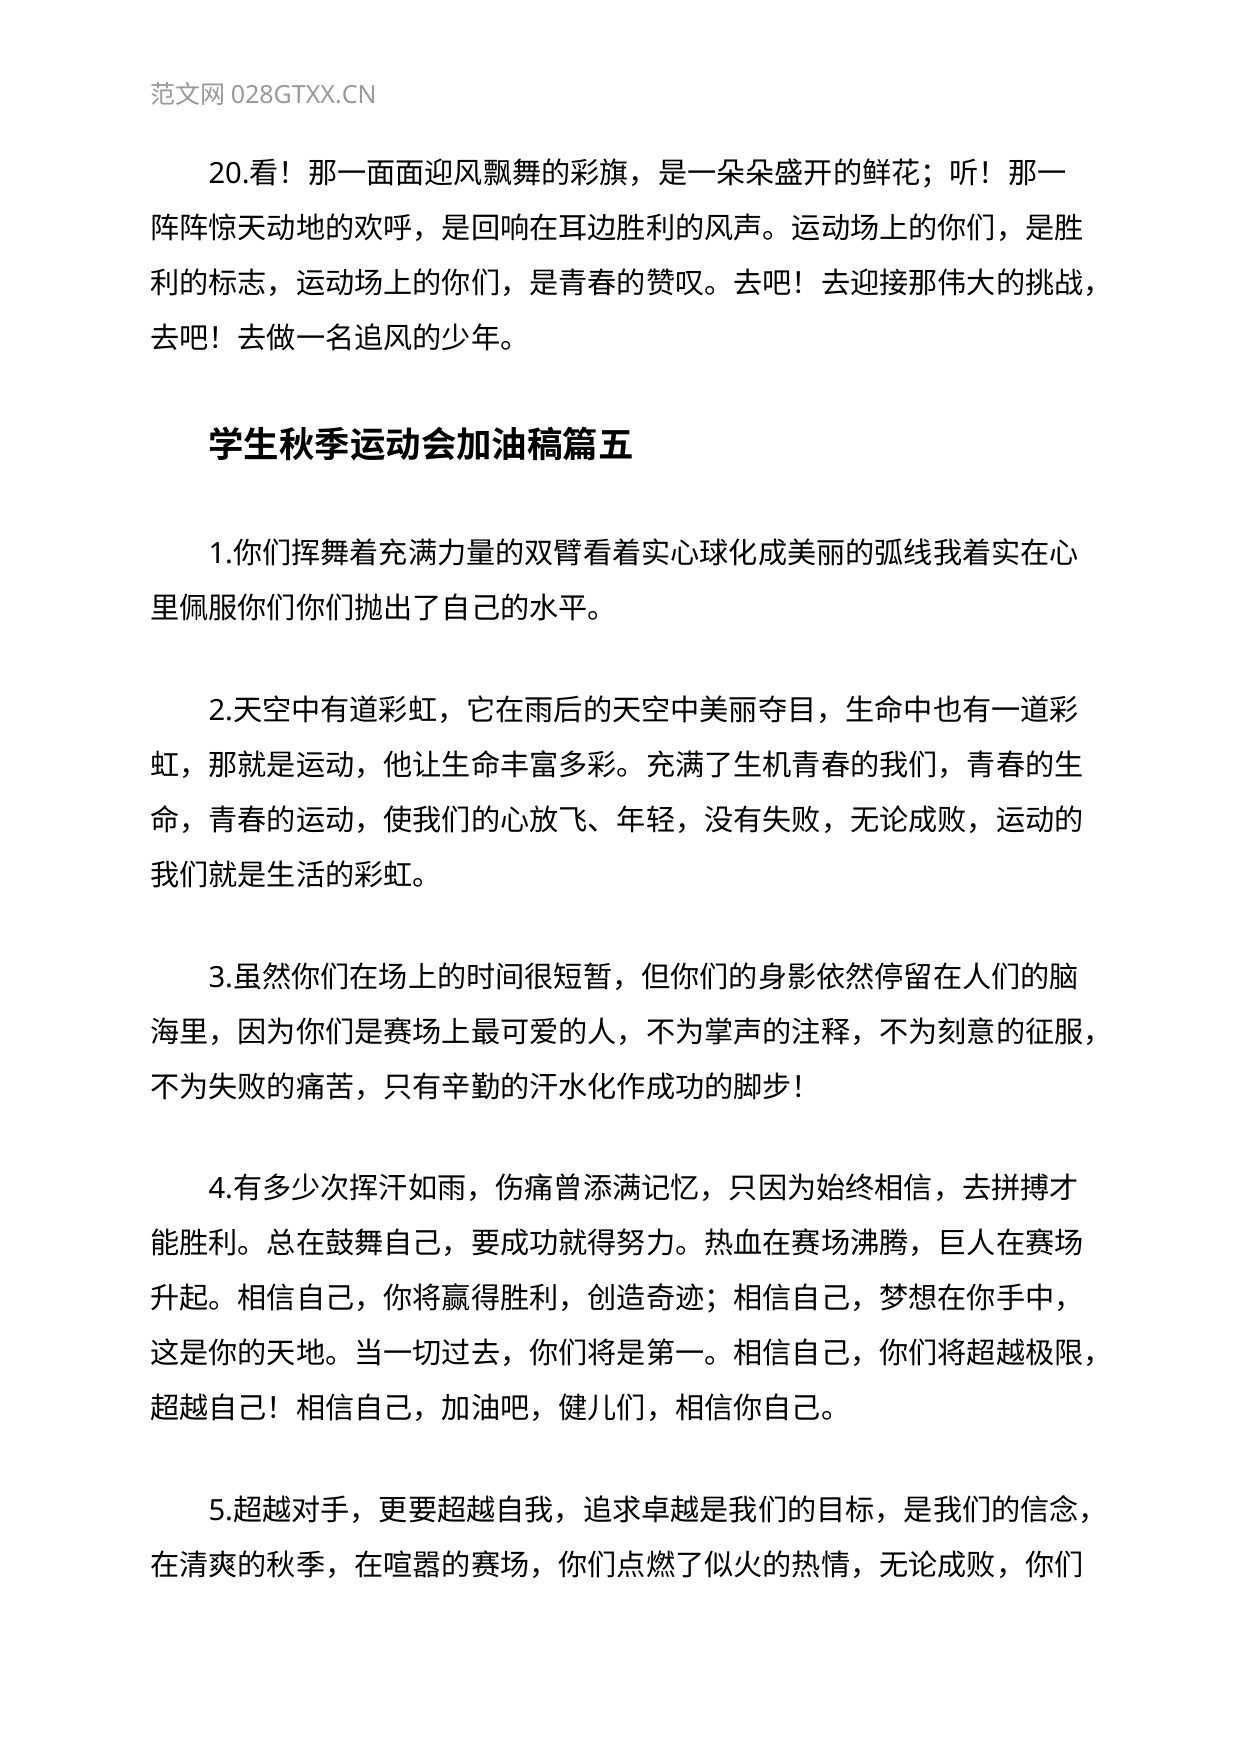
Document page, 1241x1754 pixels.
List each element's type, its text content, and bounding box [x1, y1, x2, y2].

text 2.天空中有道彩虹，它在雨后的天空中美丽夺目，生命中也有一道彩虹，那就是运动，他让生命丰富多彩。充满了生机青春的我们，青春的生命，青春的运动，使我们的心放飞、年轻，没有失败，无论成败，运动的我们就是生活的彩虹。 [150, 687, 1090, 894]
text 4.有多少次挥汗如雨，伤痛曾添满记忆，只因为始终相信，去拼搏才能胜利。总在鼓舞自己，要成功就得努力。热血在赛场沸腾，巨人在赛场升起。相信自己，你将赢得胜利，创造奇迹；相信自己，梦想在你手中，这是你的天地。当一切过去，你们将是第一。相信自己，你们将超越极限，超越自己！相信自己，加油吧，健儿们，相信你自己。 [150, 1165, 1090, 1427]
text 20.看！那一面面迎风飘舞的彩旗，是一朵朵盛开的鲜花；听！那一阵阵惊天动地的欢呼，是回响在耳边胜利的风声。运动场上的你们，是胜利的标志，运动场上的你们，是青春的赞叹。去吧！去迎接那伟大的挑战，去吧！去做一名追风的少年。 [150, 150, 1090, 357]
text 1.你们挥舞着充满力量的双臂看着实心球化成美丽的弧线我着实在心里佩服你们你们抛出了自己的水平。 [150, 530, 1090, 627]
text 3.虽然你们在场上的时间很短暂，但你们的身影依然停留在人们的脑海里，因为你们是赛场上最可爱的人，不为掌声的注释，不为刻意的征服，不为失败的痛苦，只有辛勤的汗水化作成功的脚步！ [150, 953, 1090, 1106]
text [150, 1486, 1090, 1584]
text 学生秋季运动会加油稿篇五 [150, 417, 1090, 468]
